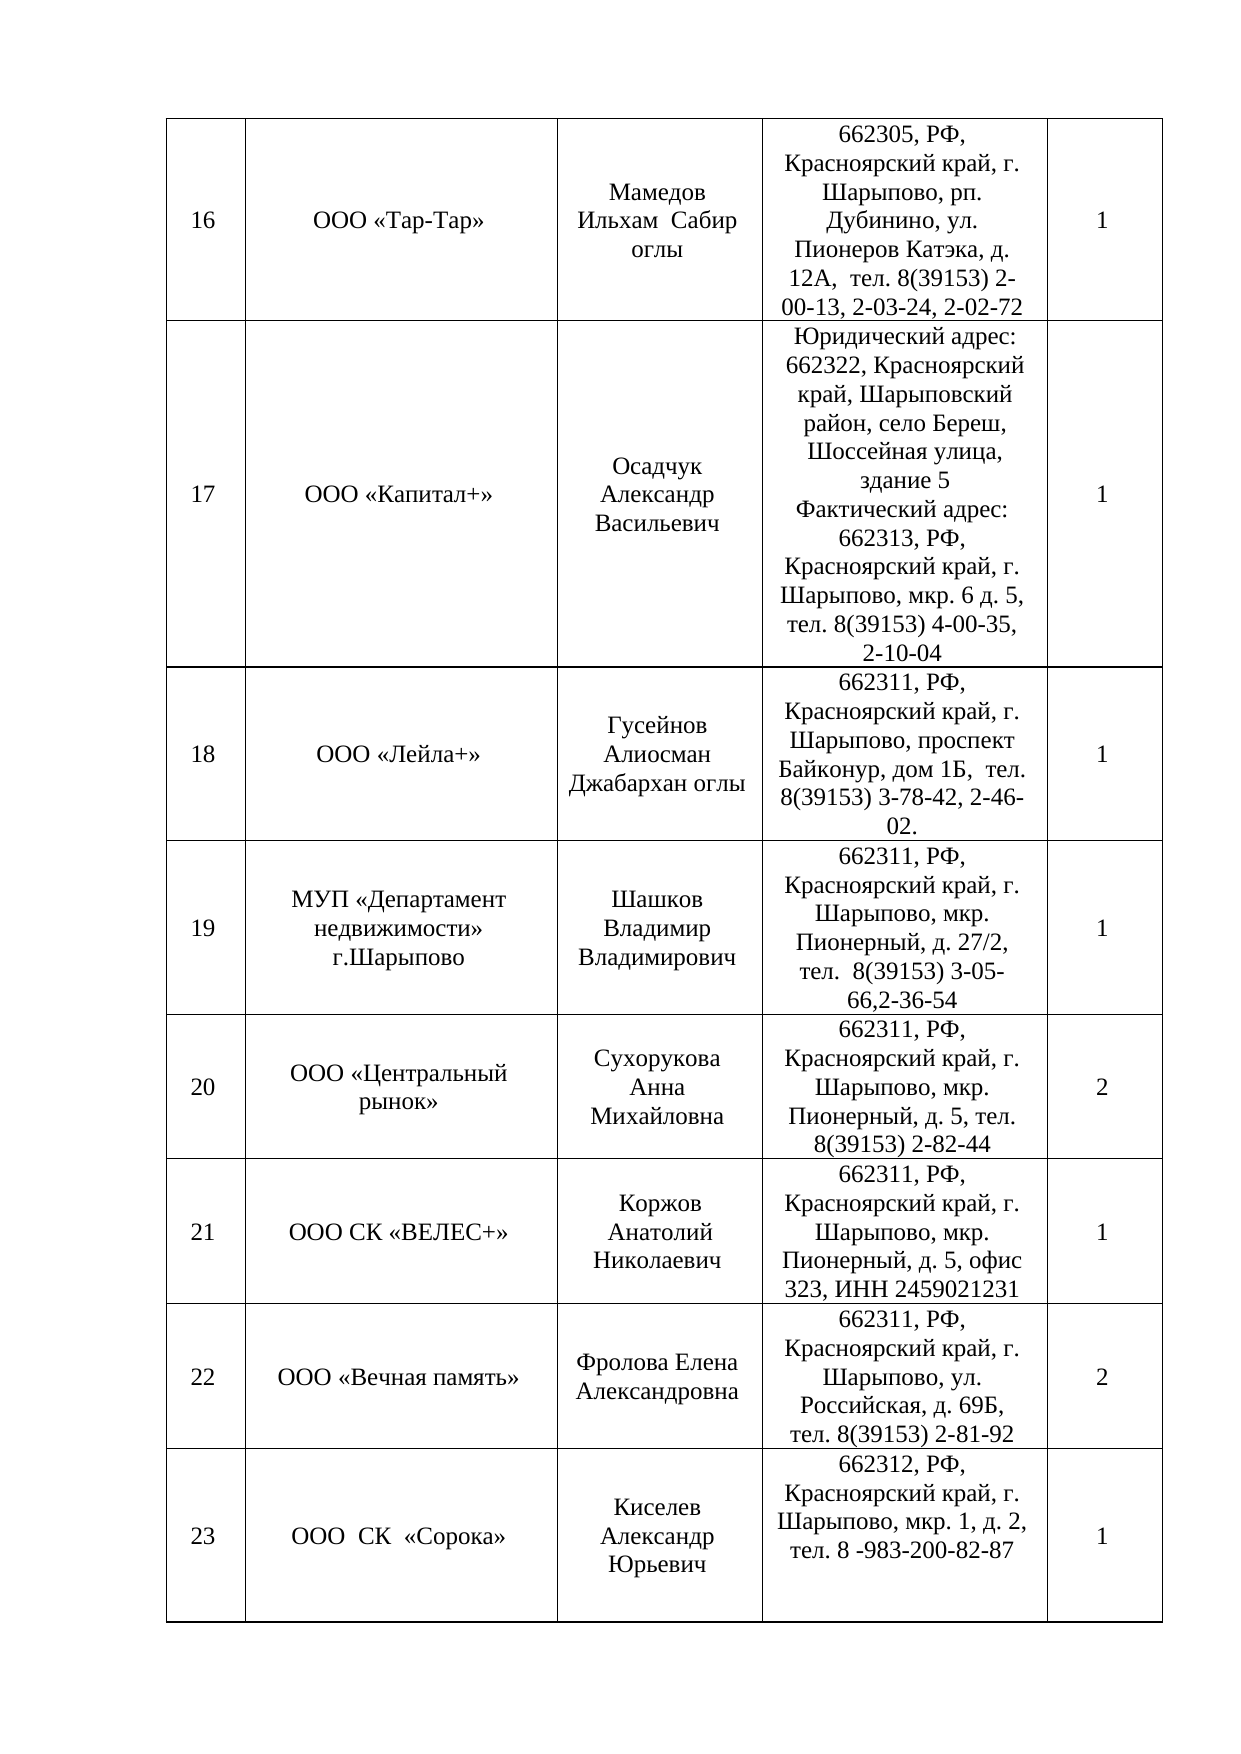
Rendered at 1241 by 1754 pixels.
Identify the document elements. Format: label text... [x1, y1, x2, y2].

table_cell Юридический адрес: 662322, Красноярский край, Шарыповский район, село Береш, Шоссейная улица, здание 5 Фактический адрес: 662313, РФ, Красноярский край, г. Шарыпово, мкр. 6 д. 5, тел. 8(39153) 4-00-35, 2-10-04 [763, 321, 1047, 666]
table_cell 1 [1048, 321, 1162, 666]
table_cell 2 [1048, 1015, 1162, 1158]
table_cell 17 [167, 321, 245, 666]
table_cell ООО «Тар-Тар» [246, 119, 557, 320]
table_cell 662311, РФ, Красноярский край, г. Шарыпово, мкр. Пионерный, д. 27/2, тел. 8(39153) 3-05-66,2-36-54 [763, 841, 1047, 1013]
table_cell 1 [1048, 119, 1162, 320]
table_cell 2 [1048, 1304, 1162, 1448]
table_cell 662311, РФ, Красноярский край, г. Шарыпово, мкр. Пионерный, д. 5, офис 323, ИНН 2459021231 [763, 1159, 1047, 1303]
table_cell 1 [1048, 1449, 1162, 1621]
table_cell 662312, РФ, Красноярский край, г. Шарыпово, мкр. 1, д. 2, тел. 8 -983-200-82-87 [763, 1449, 1047, 1621]
table_cell Фролова Елена Александровна [558, 1304, 762, 1448]
table_cell ООО СК «ВЕЛЕС+» [246, 1159, 557, 1303]
table_cell 1 [1048, 1159, 1162, 1303]
table_cell 16 [167, 119, 245, 320]
table_cell Коржов Анатолий Николаевич [558, 1159, 762, 1303]
table_cell 662311, РФ, Красноярский край, г. Шарыпово, мкр. Пионерный, д. 5, тел. 8(39153) 2-82-44 [763, 1015, 1047, 1158]
table_cell 1 [1048, 841, 1162, 1013]
table_cell Мамедов Ильхам Сабир оглы [558, 119, 762, 320]
table_cell 1 [1048, 668, 1162, 840]
table_cell Шашков Владимир Владимирович [558, 841, 762, 1013]
table_cell ООО «Лейла+» [246, 668, 557, 840]
table_cell Гусейнов Алиосман Джабархан оглы [558, 668, 762, 840]
table_cell 21 [167, 1159, 245, 1303]
table_cell 19 [167, 841, 245, 1013]
table_cell 18 [167, 668, 245, 840]
table_cell Осадчук Александр Васильевич [558, 321, 762, 666]
table_cell Сухорукова Анна Михайловна [558, 1015, 762, 1158]
table_cell 22 [167, 1304, 245, 1448]
table_cell 662305, РФ, Красноярский край, г. Шарыпово, рп. Дубинино, ул. Пионеров Катэка, д. 12А, тел. 8(39153) 2-00-13, 2-03-24, 2-02-72 [763, 119, 1047, 320]
table_cell МУП «Департамент недвижимости» г.Шарыпово [246, 841, 557, 1013]
table_cell Киселев Александр Юрьевич [558, 1449, 762, 1621]
table_cell ООО «Капитал+» [246, 321, 557, 666]
table_cell ООО «Вечная память» [246, 1304, 557, 1448]
table_cell ООО «Центральный рынок» [246, 1015, 557, 1158]
table_cell ООО СК «Сорока» [246, 1449, 557, 1621]
table_cell 23 [167, 1449, 245, 1621]
table_cell 662311, РФ, Красноярский край, г. Шарыпово, проспект Байконур, дом 1Б, тел. 8(39153) 3-78-42, 2-46-02. [763, 668, 1047, 840]
table_cell 662311, РФ, Красноярский край, г. Шарыпово, ул. Российская, д. 69Б, тел. 8(39153) 2-81-92 [763, 1304, 1047, 1448]
table_cell 20 [167, 1015, 245, 1158]
